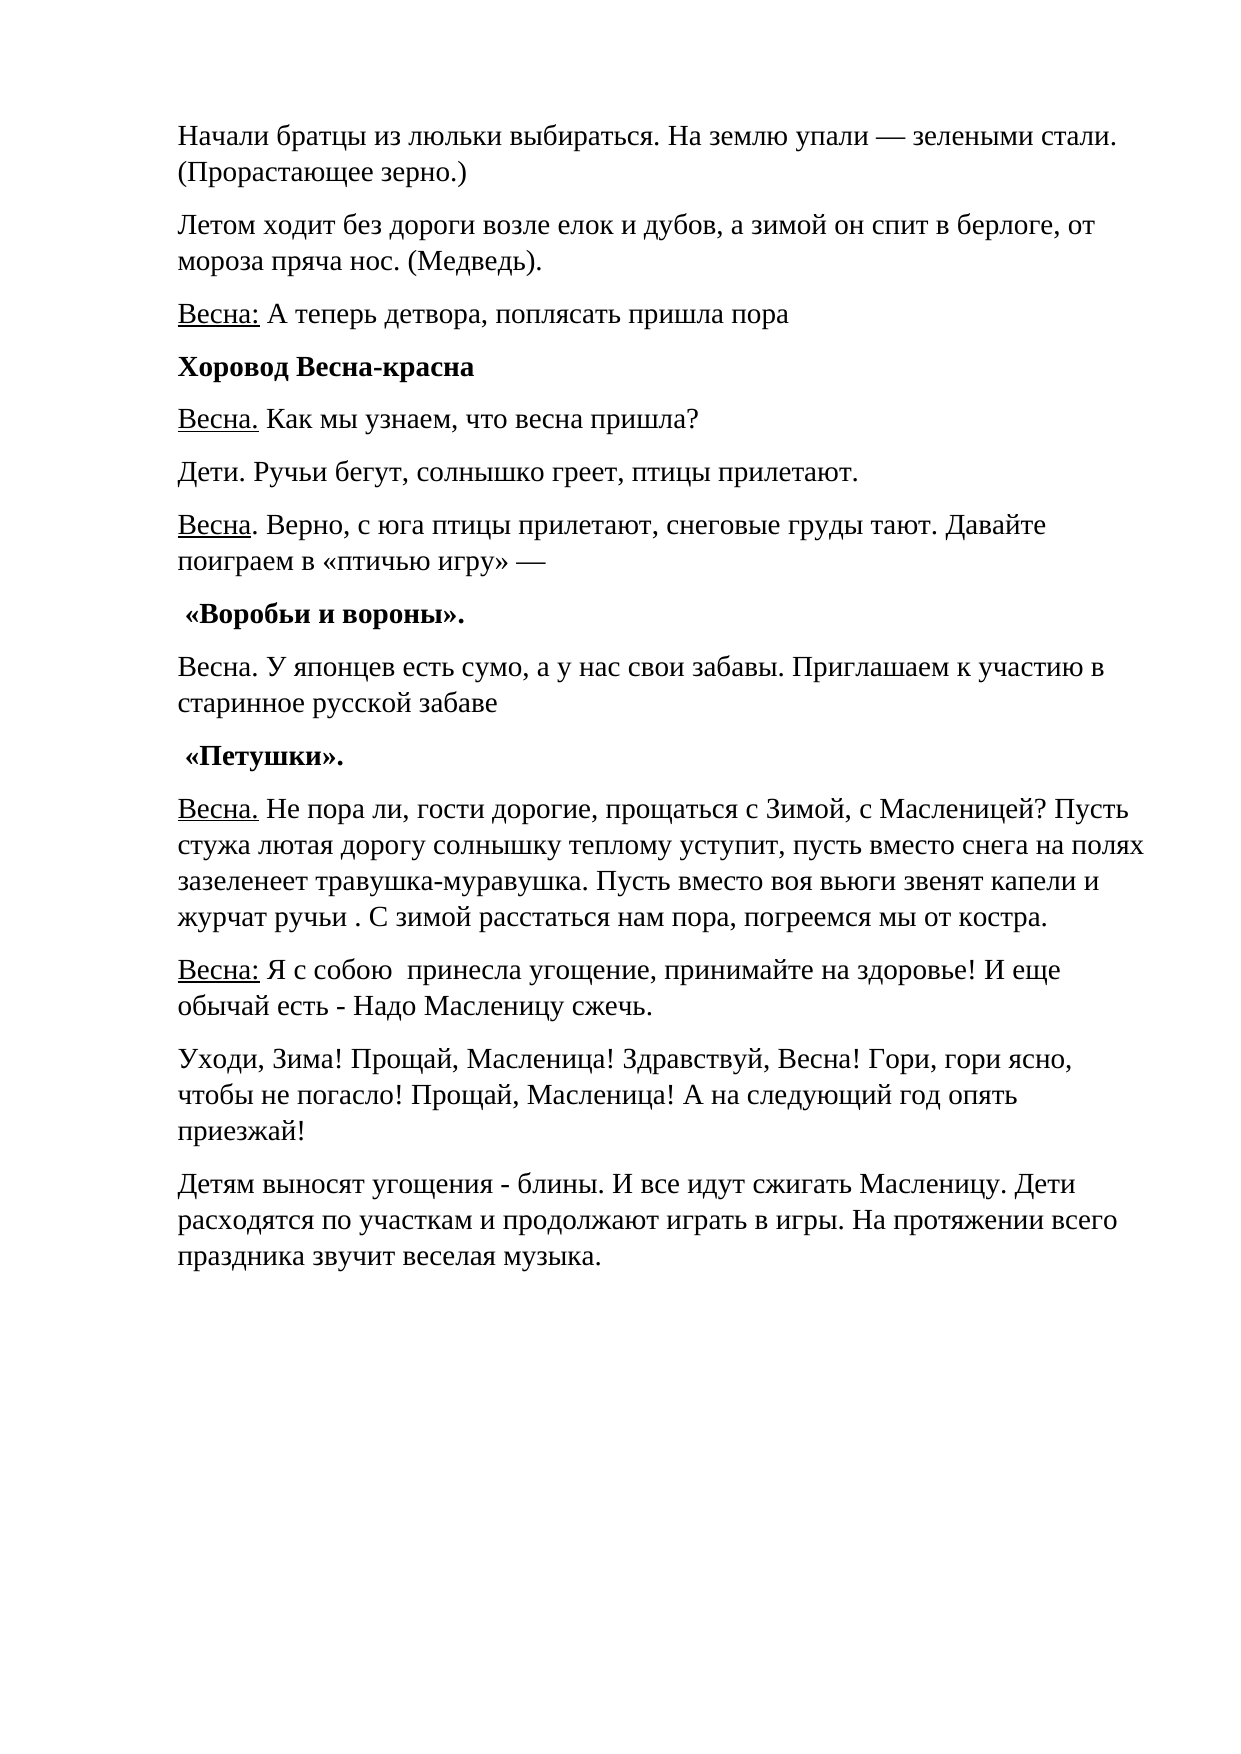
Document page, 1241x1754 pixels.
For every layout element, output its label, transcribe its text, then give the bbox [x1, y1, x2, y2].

text Весна. Не пора ли, гости дорогие, прощаться с Зимой, с Масленицей? Пусть стужа лютая дорогу солнышку теплому уступит, пусть вместо снега на полях зазеленеет травушка-муравушка. Пусть вместо воя вьюги звенят капели и журчат ручьи . С зимой расстаться нам пора, погреемся мы от костра. [177, 791, 1152, 933]
text Дети. Ручьи бегут, солнышко греет, птицы прилетают. [177, 454, 1152, 488]
text Начали братцы из люльки выбираться. На землю упали — зелеными стали. (Прорастающее зерно.) [177, 118, 1152, 188]
text «Петушки». [177, 738, 1152, 772]
text Уходи, Зима! Прощай, Масленица! Здравствуй, Весна! Гори, гори ясно, чтобы не погасло! Прощай, Масленица! А на следующий год опять приезжай! [177, 1041, 1152, 1147]
text Весна: А теперь детвора, поплясать пришла пора [177, 296, 1152, 329]
text «Воробьи и вороны». [177, 596, 1152, 630]
text Летом ходит без дороги возле елок и дубов, а зимой он спит в берлоге, от мороза пряча нос. (Медведь). [177, 207, 1152, 277]
text Хоровод Весна-красна [177, 349, 1152, 382]
text Весна. Верно, с юга птицы прилетают, снеговые груды тают. Давайте поиграем в «птичью игру» — [177, 507, 1152, 577]
text Весна. Как мы узнаем, что весна пришла? [177, 402, 1152, 435]
text Детям выносят угощения - блины. И все идут сжигать Масленицу. Дети расходятся по участкам и продолжают играть в игры. На протяжении всего праздника звучит веселая музыка. [177, 1166, 1152, 1272]
text Весна. У японцев есть сумо, а у нас свои забавы. Приглашаем к участию в старинное русской забаве [177, 649, 1152, 719]
text Весна: Я с собою принесла угощение, принимайте на здоровье! И еще обычай есть - Надо Масленицу сжечь. [177, 952, 1152, 1022]
